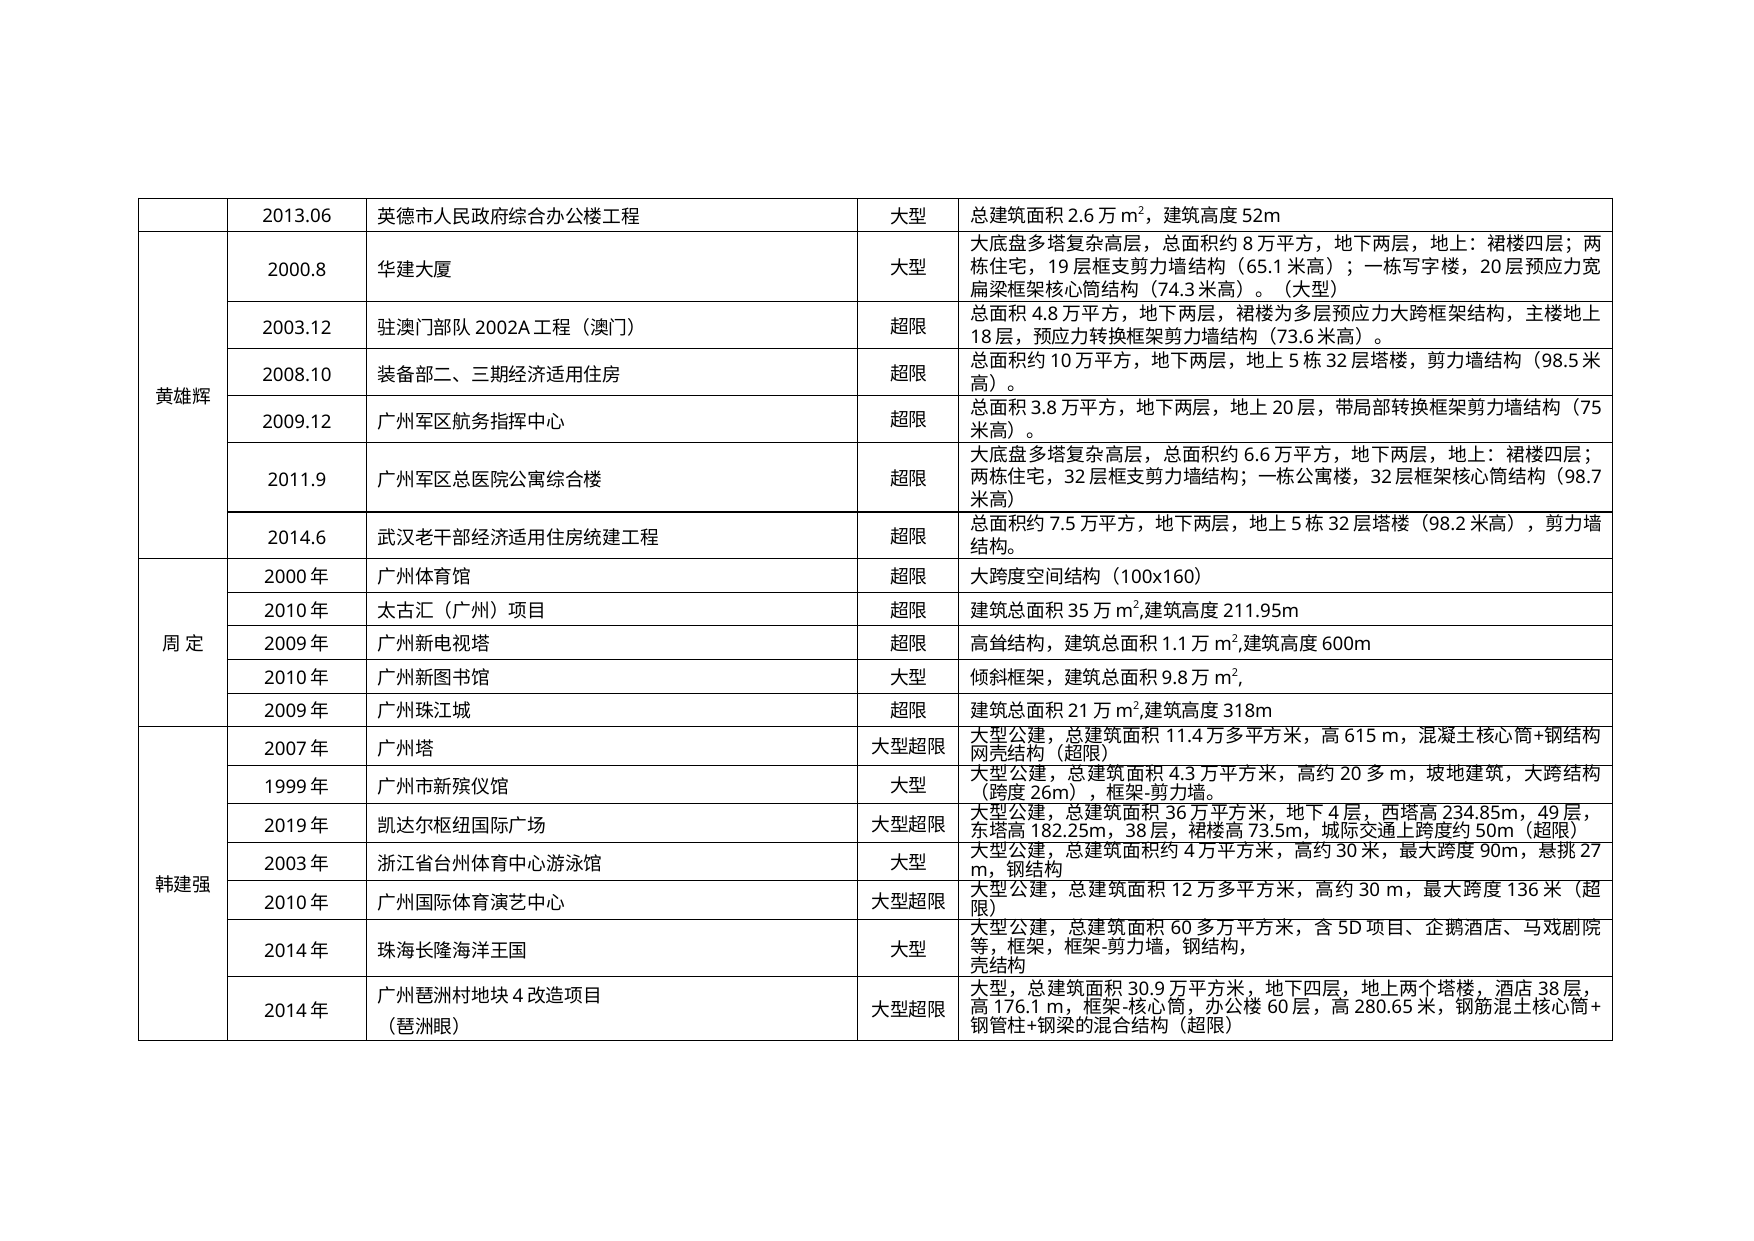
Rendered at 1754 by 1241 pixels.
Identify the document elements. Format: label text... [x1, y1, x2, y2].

table_cell 1999年 [228, 766, 366, 803]
table_cell 大型 [858, 766, 958, 803]
table_cell 2009年 [228, 626, 366, 659]
table_cell 广州国际体育演艺中心 [367, 881, 857, 919]
table_cell 2010年 [228, 881, 366, 919]
table_cell 凯达尔枢纽国际广场 [367, 804, 857, 842]
table_cell 总面积3.8万平方，地下两层，地上20层，带局部转换框架剪力墙结构（75米高）。 [959, 396, 1612, 442]
table_cell 超限 [858, 302, 958, 348]
table_cell 大型公建，总建筑面积4.3万平方米，高约20多m，坡地建筑，大跨结构（跨度26m），框架-剪力墙。 [959, 766, 1612, 803]
table_cell 2000.8 [228, 232, 366, 301]
table_cell 2008.10 [228, 349, 366, 395]
table_cell 广州体育馆 [367, 559, 857, 592]
table_cell 广州军区总医院公寓综合楼 [367, 443, 857, 511]
table_cell 武汉老干部经济适用住房统建工程 [367, 513, 857, 558]
table_cell 大型公建，总建筑面积约4万平方米，高约30米，最大跨度90m，悬挑27 m，钢结构 [959, 843, 1612, 880]
table_cell 2010年 [228, 593, 366, 625]
table_cell 大型 [858, 920, 958, 976]
table_cell 超限 [858, 513, 958, 558]
table_cell 超限 [858, 349, 958, 395]
table_cell 大型 [858, 843, 958, 880]
table_cell 浙江省台州体育中心游泳馆 [367, 843, 857, 880]
table_cell 2019年 [228, 804, 366, 842]
table_cell 大型超限 [858, 881, 958, 919]
table_cell 总建筑面积2.6万m2，建筑高度52m [959, 199, 1612, 231]
table_cell 超限 [858, 443, 958, 511]
table_cell 广州新电视塔 [367, 626, 857, 659]
table_cell 广州珠江城 [367, 694, 857, 726]
table_cell 总面积4.8万平方，地下两层，裙楼为多层预应力大跨框架结构，主楼地上18层，预应力转换框架剪力墙结构（73.6米高）。 [959, 302, 1612, 348]
table_cell 大型 [858, 232, 958, 301]
table_cell 太古汇（广州）项目 [367, 593, 857, 625]
table_cell 广州新图书馆 [367, 660, 857, 692]
table_cell 周 定 [139, 559, 227, 726]
table_cell 倾斜框架，建筑总面积9.8万m2, [959, 660, 1612, 692]
table_cell 大型 [858, 199, 958, 231]
table_cell 超限 [858, 694, 958, 726]
table_cell 大跨度空间结构（100x160） [959, 559, 1612, 592]
table_cell 装备部二、三期经济适用住房 [367, 349, 857, 395]
table_cell 华建大厦 [367, 232, 857, 301]
table_cell 建筑总面积35万m2,建筑高度211.95m [959, 593, 1612, 625]
table_cell 2009年 [228, 694, 366, 726]
table_cell 超限 [858, 626, 958, 659]
table_cell 驻澳门部队2002A工程（澳门） [367, 302, 857, 348]
table_cell 2003年 [228, 843, 366, 880]
table_cell 总面积约10万平方，地下两层，地上5栋32层塔楼，剪力墙结构（98.5米高）。 [959, 349, 1612, 395]
table_cell 2000年 [228, 559, 366, 592]
table_cell 2014.6 [228, 513, 366, 558]
table_cell 英德市人民政府综合办公楼工程 [367, 199, 857, 231]
table_cell 大型公建，总建筑面积12万多平方米，高约30 m，最大跨度136米（超限） [959, 881, 1612, 919]
table_cell 总面积约7.5万平方，地下两层，地上5栋32层塔楼（98.2米高），剪力墙结构。 [959, 513, 1612, 558]
table_cell 高耸结构，建筑总面积1.1万m2,建筑高度600m [959, 626, 1612, 659]
table_cell 2010年 [228, 660, 366, 692]
table_cell 超限 [858, 396, 958, 442]
table_cell 大型超限 [858, 804, 958, 842]
table_cell 2013.06 [228, 199, 366, 231]
table_cell 大型公建，总建筑面积36万平方米，地下4层，西塔高234.85m，49层，东塔高182.25m，38层，裙楼高73.5m，城际交通上跨度约50m（超限） [959, 804, 1612, 842]
table_cell 大底盘多塔复杂高层，总面积约6.6万平方，地下两层，地上：裙楼四层；两栋住宅，32层框支剪力墙结构；一栋公寓楼，32层框架核心筒结构（98.7米高） [959, 443, 1612, 511]
table_cell 超限 [858, 593, 958, 625]
table_cell 韩建强 [139, 727, 227, 1039]
table_cell 大型超限 [858, 977, 958, 1039]
table_cell 黄雄辉 [139, 232, 227, 558]
table_cell 珠海长隆海洋王国 [367, 920, 857, 976]
table_cell 广州军区航务指挥中心 [367, 396, 857, 442]
table_cell 2014年 [228, 977, 366, 1039]
table_cell 2003.12 [228, 302, 366, 348]
table_cell 2011.9 [228, 443, 366, 511]
table_cell 2007年 [228, 727, 366, 764]
table_cell 2009.12 [228, 396, 366, 442]
table_cell 广州市新殡仪馆 [367, 766, 857, 803]
table_cell 大型超限 [858, 727, 958, 764]
table_cell 大型公建，总建筑面积60多万平方米，含5D项目、企鹅酒店、马戏剧院等，框架，框架-剪力墙，钢结构， 壳结构 [959, 920, 1612, 976]
table_cell 广州塔 [367, 727, 857, 764]
table_cell 大底盘多塔复杂高层，总面积约8万平方，地下两层，地上：裙楼四层；两栋住宅，19层框支剪力墙结构（65.1米高）；一栋写字楼，20层预应力宽扁梁框架核心筒结构（74.3米高）。（大型） [959, 232, 1612, 301]
table_cell 2014年 [228, 920, 366, 976]
table_cell 广州琶洲村地块4改造项目 （琶洲眼） [367, 977, 857, 1039]
table_cell 大型 [858, 660, 958, 692]
table_cell 大型公建，总建筑面积11.4万多平方米，高615 m，混凝土核心筒+钢结构网壳结构（超限） [959, 727, 1612, 764]
table_cell 大型，总建筑面积30.9万平方米，地下四层，地上两个塔楼，酒店38层，高176.1 m，框架-核心筒，办公楼60层，高280.65米，钢筋混土核心筒+钢管柱+钢梁的混合结构（超限） [959, 977, 1612, 1039]
table_cell 建筑总面积21万m2,建筑高度318m [959, 694, 1612, 726]
table_cell 超限 [858, 559, 958, 592]
